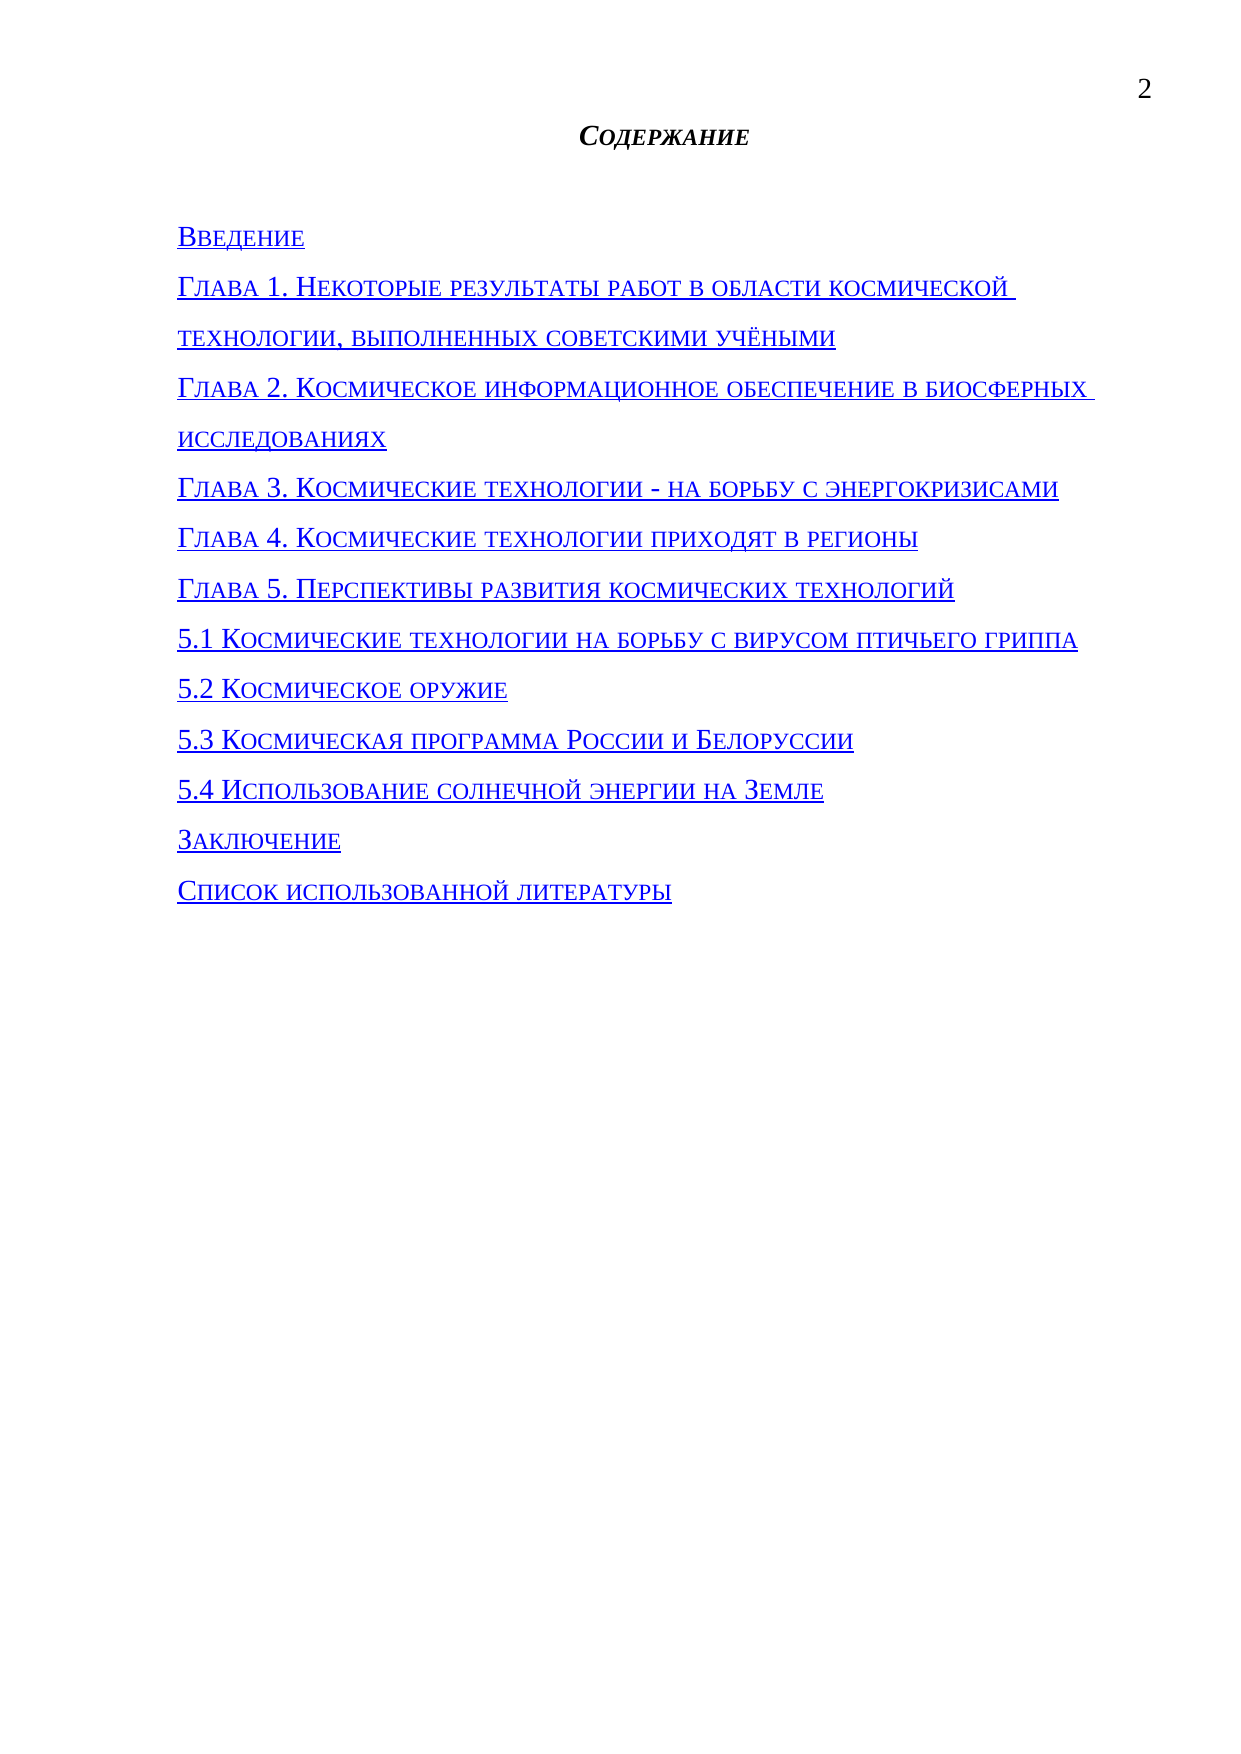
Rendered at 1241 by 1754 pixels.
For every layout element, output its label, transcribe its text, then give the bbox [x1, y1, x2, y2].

text Глава 1. Некоторые результаты работ в области космической технологии, выполненных советскими учёными [177, 269, 1152, 353]
text 5.3 Космическая программа России и Белоруссии [177, 722, 1152, 755]
text Глава 3. Космические технологии - на борьбу с энергокризисами [177, 470, 1152, 504]
text Содержание [177, 118, 1152, 152]
text 5.4 Использование солнечной энергии на Земле [177, 772, 1152, 806]
text 5.2 Космическое оружие [177, 672, 1152, 705]
text Введение [177, 219, 1152, 252]
text Список использованной литературы [177, 873, 1152, 906]
text 5.1 Космические технологии на борьбу с вирусом птичьего гриппа [177, 621, 1152, 655]
text Глава 5. Перспективы развития космических технологий [177, 571, 1152, 604]
text Заключение [177, 822, 1152, 856]
text Глава 4. Космические технологии приходят в регионы [177, 521, 1152, 554]
text Глава 2. Космическое информационное обеспечение в биосферных исследованиях [177, 370, 1152, 453]
